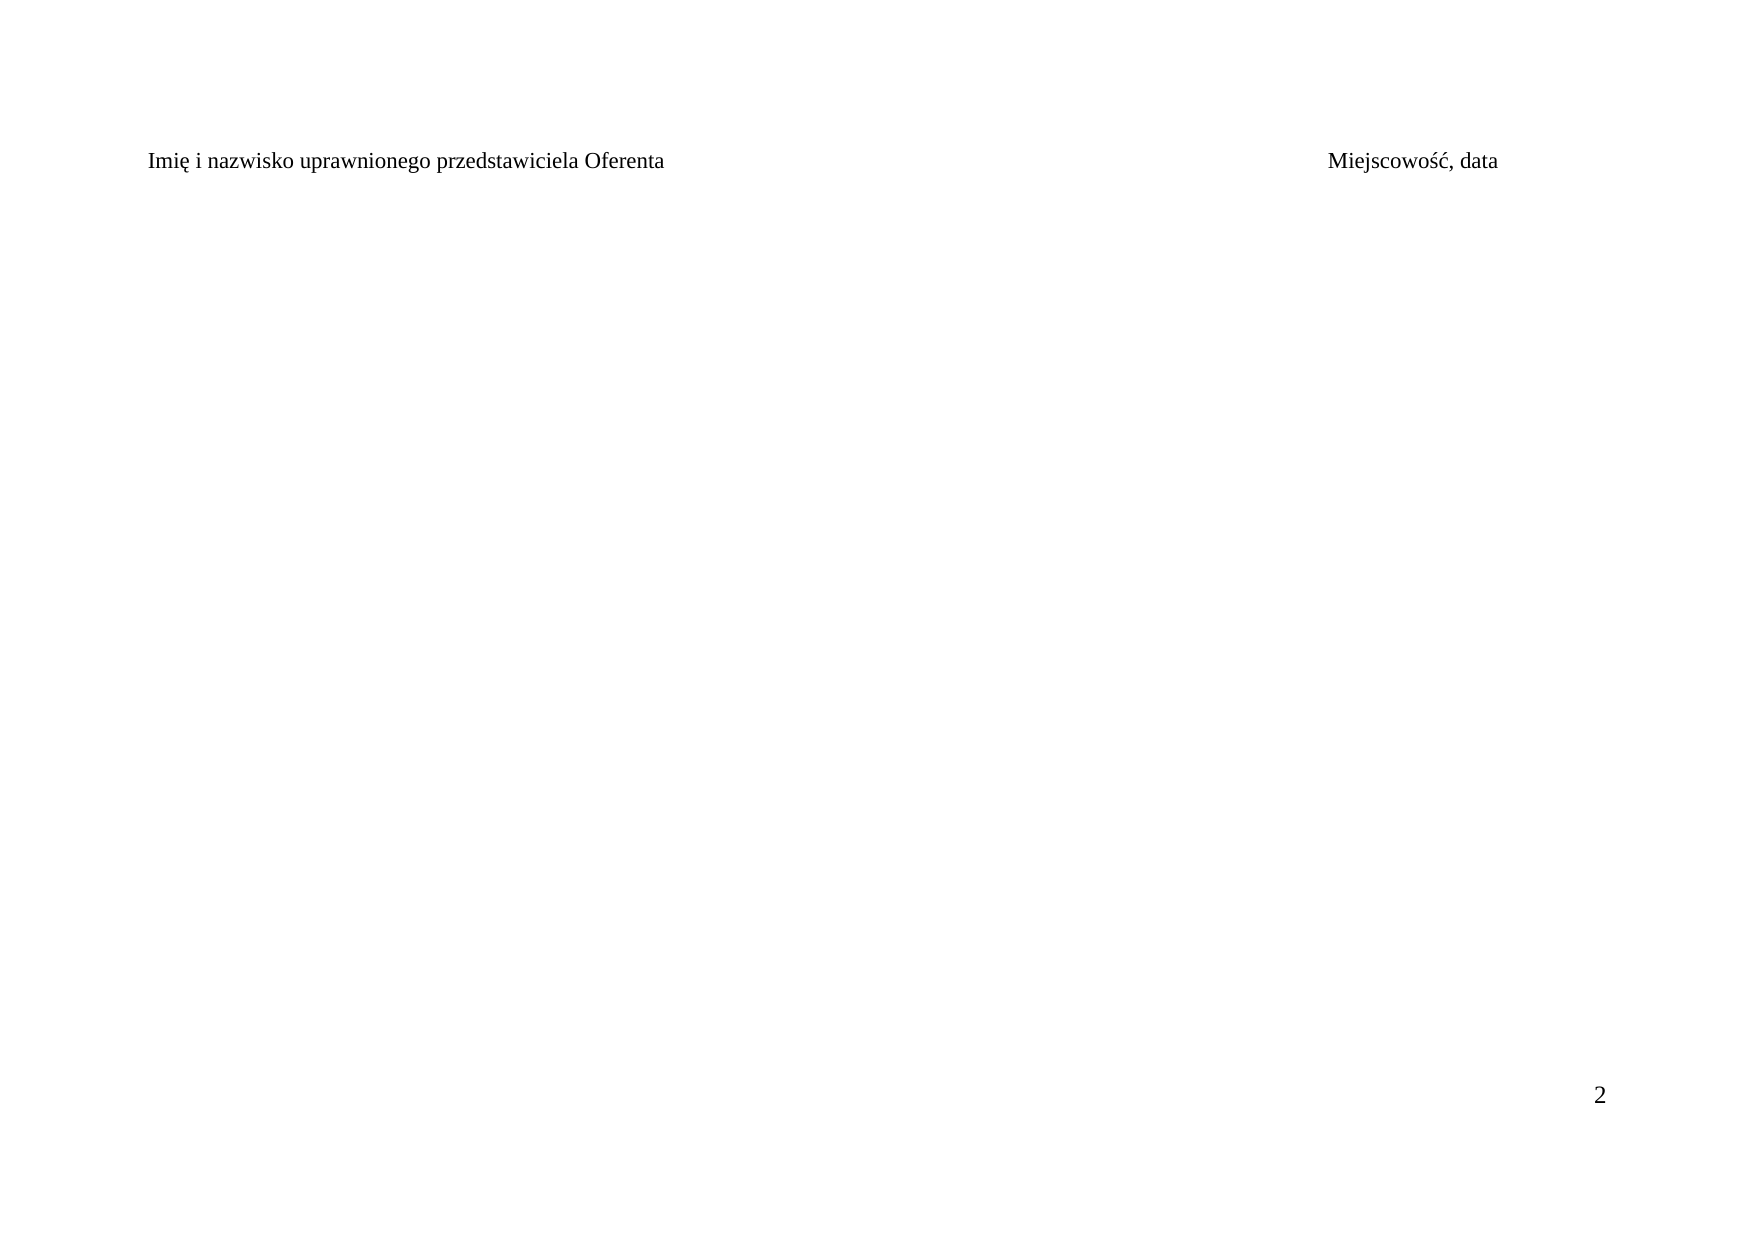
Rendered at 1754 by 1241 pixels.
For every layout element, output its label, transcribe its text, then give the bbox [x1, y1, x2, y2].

title Imię i nazwisko uprawnionego przedstawiciela Oferenta Miejscowość, data [148, 148, 1569, 174]
